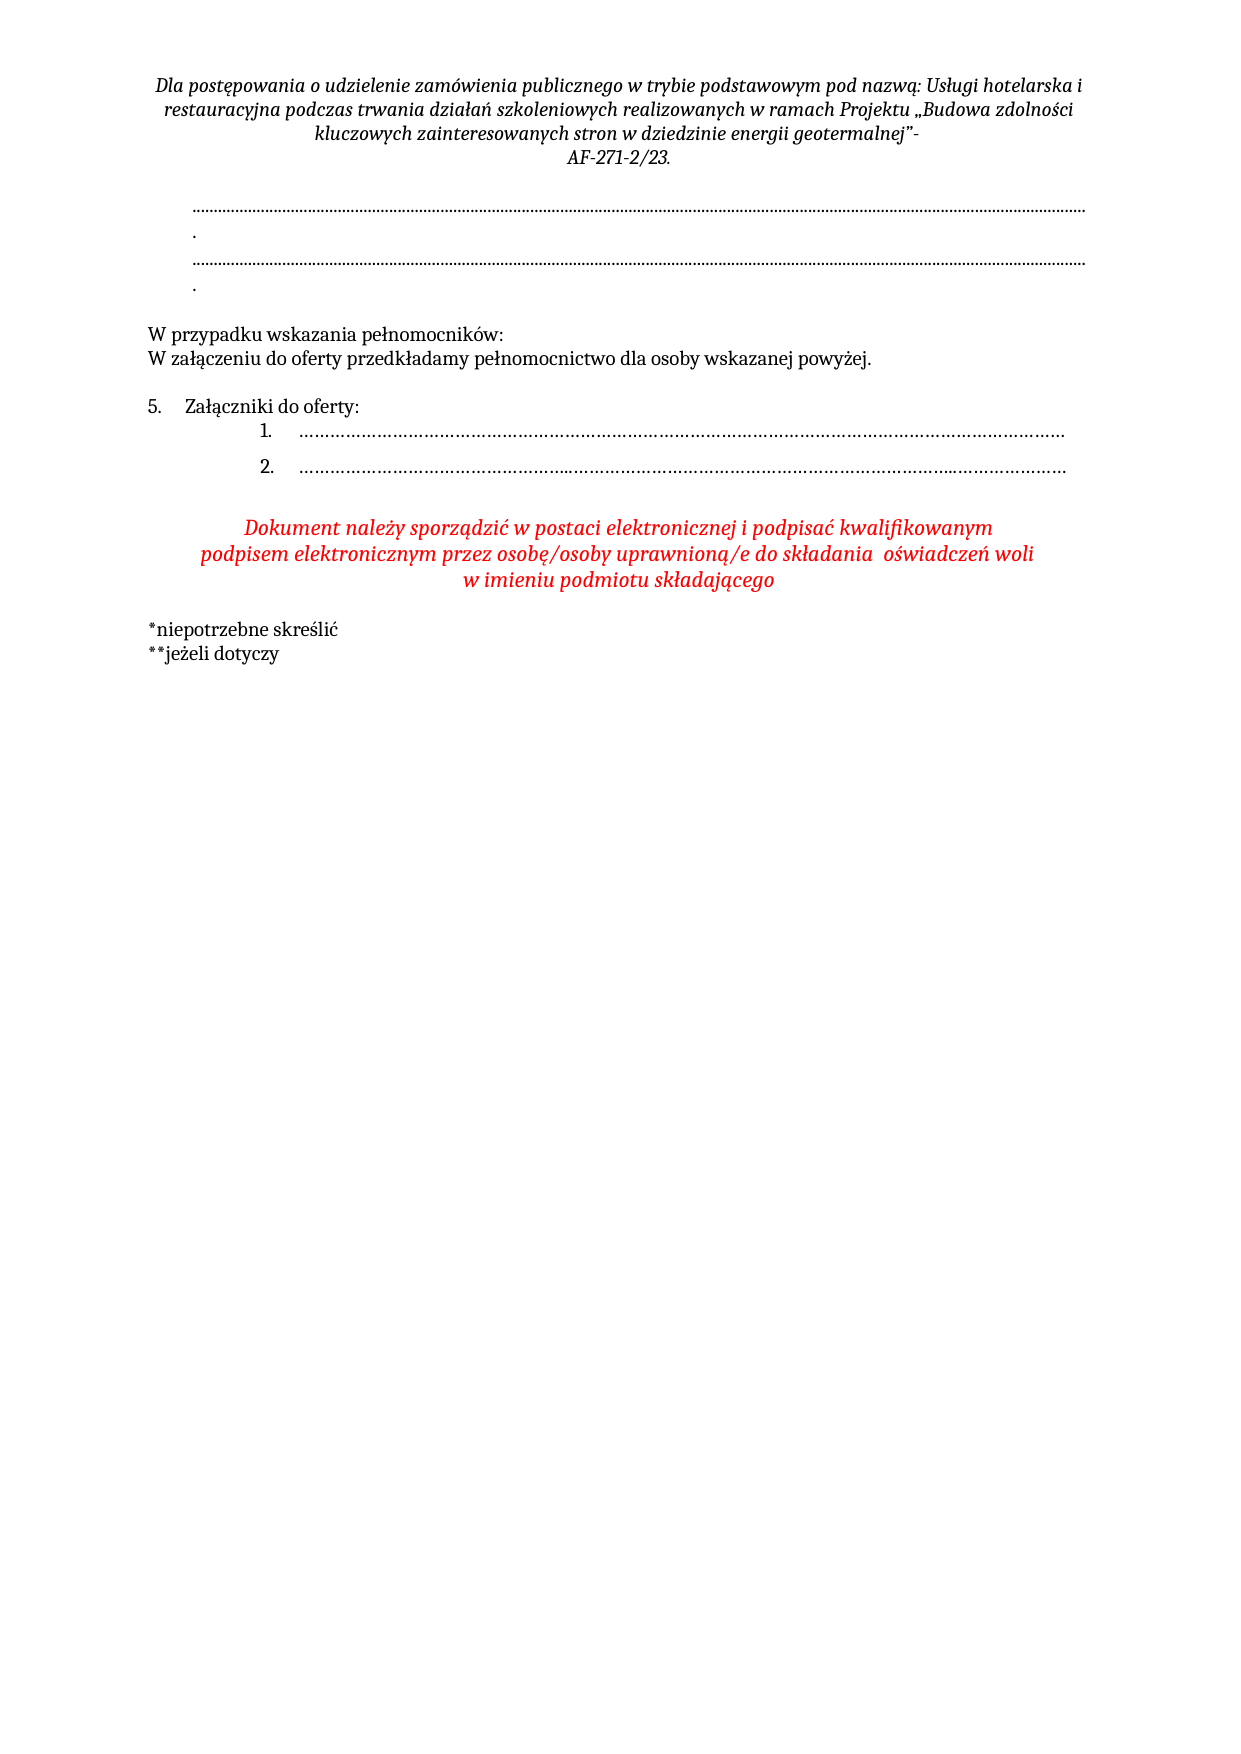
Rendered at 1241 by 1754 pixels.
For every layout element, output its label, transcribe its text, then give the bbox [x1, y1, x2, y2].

text .................................................................................................................................................................................................................. [192, 246, 1092, 297]
text Dokument należy sporządzić w postaci elektronicznej i podpisać kwalifikowanym [148, 514, 1092, 541]
text W załączeniu do oferty przedkładamy pełnomocnictwo dla osoby wskazanej powyżej. [148, 347, 1092, 371]
text *niepotrzebne skreślić [148, 618, 1092, 642]
text **jeżeli dotyczy [148, 642, 1092, 666]
list Załączniki do oferty: [148, 395, 1092, 419]
list ………………………………………………………………………………………………………………………………… [260, 419, 1092, 443]
text podpisem elektronicznym przez osobę/osoby uprawnioną/e do składania oświadczeń woli w imieniu podmiotu składającego [148, 541, 1092, 594]
text W przypadku wskazania pełnomocników: [148, 323, 1092, 347]
list ……………………………………………..………………………………………………………………..………………… [260, 455, 1092, 479]
text .................................................................................................................................................................................................................. [192, 193, 1092, 244]
